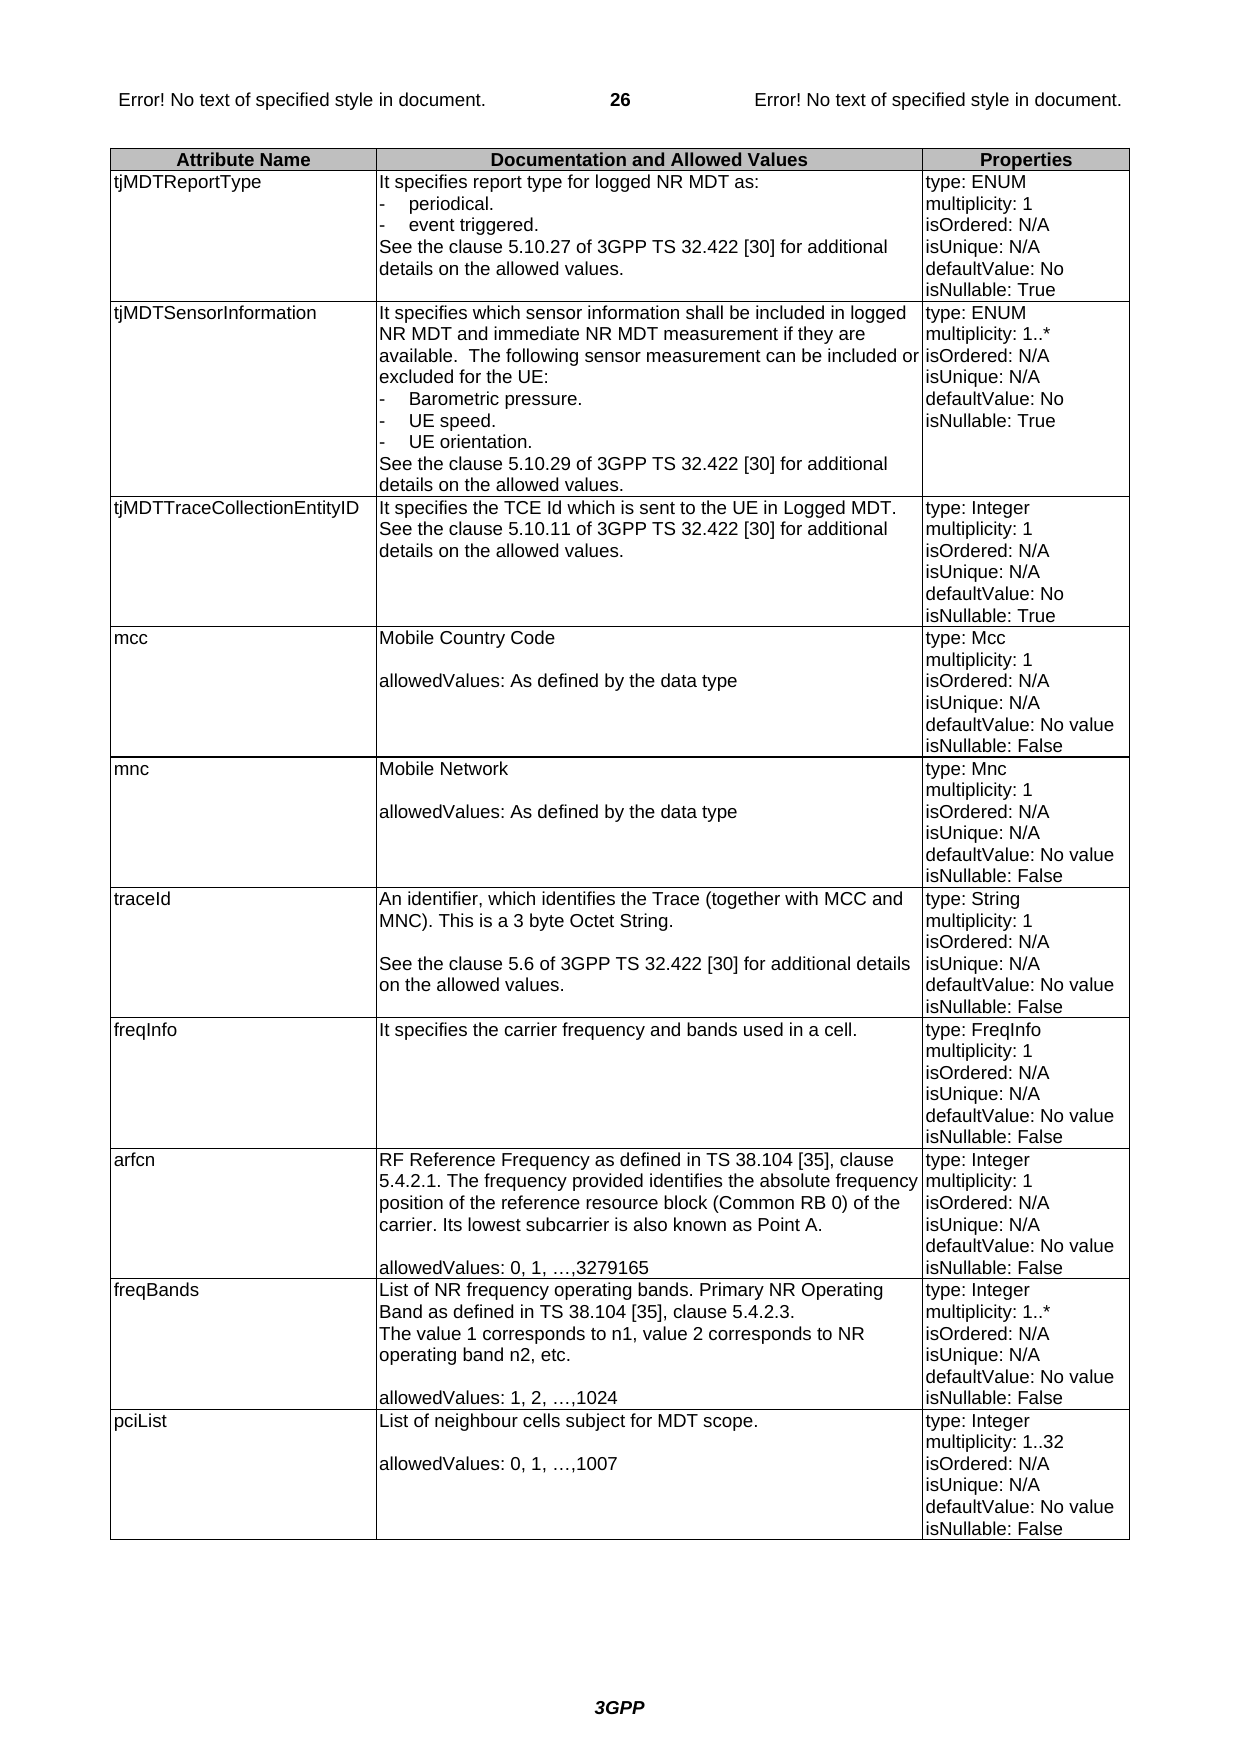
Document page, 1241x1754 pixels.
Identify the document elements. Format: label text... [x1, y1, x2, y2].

table_cell freqInfo [111, 1018, 376, 1148]
table_cell tjMDTTraceCollectionEntityID [111, 497, 376, 626]
table_cell pciList [111, 1410, 376, 1539]
table_header Attribute Name [111, 149, 376, 170]
table_cell traceId [111, 888, 376, 1017]
table_cell Mobile Country Code allowedValues: As defined by the data type [377, 627, 922, 756]
table_cell RF Reference Frequency as defined in TS 38.104 [35], clause 5.4.2.1. The frequency provided identifies the absolute frequency position of the reference resource block (Common RB 0) of the carrier. Its lowest subcarrier is also known as Point A. allowedValues: 0, 1, …,3279165 [377, 1149, 922, 1278]
table_cell List of NR frequency operating bands. Primary NR Operating Band as defined in TS 38.104 [35], clause 5.4.2.3. The value 1 corresponds to n1, value 2 corresponds to NR operating band n2, etc. allowedValues: 1, 2, …,1024 [377, 1279, 922, 1408]
table_cell type: Integer multiplicity: 1..32 isOrdered: N/A isUnique: N/A defaultValue: No value isNullable: False [923, 1410, 1129, 1539]
table_header Properties [923, 149, 1129, 170]
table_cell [923, 171, 1129, 301]
table_cell List of neighbour cells subject for MDT scope. allowedValues: 0, 1, …,1007 [377, 1410, 922, 1539]
table_cell It specifies the TCE Id which is sent to the UE in Logged MDT. See the clause 5.10.11 of 3GPP TS 32.422 [30] for additional details on the allowed values. [377, 497, 922, 626]
table_cell Mobile Network allowedValues: As defined by the data type [377, 758, 922, 887]
table_cell type: Integer multiplicity: 1..* isOrdered: N/A isUnique: N/A defaultValue: No value isNullable: False [923, 1279, 1129, 1408]
table_header Documentation and Allowed Values [377, 149, 922, 170]
table_cell type: FreqInfo multiplicity: 1 isOrdered: N/A isUnique: N/A defaultValue: No value isNullable: False [923, 1018, 1129, 1148]
table_cell It specifies the carrier frequency and bands used in a cell. [377, 1018, 922, 1148]
table_cell type: Mnc multiplicity: 1 isOrdered: N/A isUnique: N/A defaultValue: No value isNullable: False [923, 758, 1129, 887]
table_cell freqBands [111, 1279, 376, 1408]
table_cell It specifies report type for logged NR MDT as: - periodical. - event triggered. See the clause 5.10.27 of 3GPP TS 32.422 [30] for additional details on the allowed values. [377, 171, 922, 301]
table_cell type: Integer multiplicity: 1 isOrdered: N/A isUnique: N/A defaultValue: No isNullable: True [923, 497, 1129, 626]
table_cell tjMDTReportType [111, 171, 376, 301]
table_cell tjMDTSensorInformation [111, 302, 376, 496]
table_cell type: Mcc multiplicity: 1 isOrdered: N/A isUnique: N/A defaultValue: No value isNullable: False [923, 627, 1129, 756]
table_cell It specifies which sensor information shall be included in logged NR MDT and immediate NR MDT measurement if they are available. The following sensor measurement can be included or excluded for the UE: - Barometric pressure. - UE speed. - UE orientation. See the clause 5.10.29 of 3GPP TS 32.422 [30] for additional details on the allowed values. [377, 302, 922, 496]
table_cell mnc [111, 758, 376, 887]
table_cell type: Integer multiplicity: 1 isOrdered: N/A isUnique: N/A defaultValue: No value isNullable: False [923, 1149, 1129, 1278]
table_cell type: ENUM multiplicity: 1..* isOrdered: N/A isUnique: N/A defaultValue: No isNullable: True [923, 302, 1129, 496]
table_cell An identifier, which identifies the Trace (together with MCC and MNC). This is a 3 byte Octet String. See the clause 5.6 of 3GPP TS 32.422 [30] for additional details on the allowed values. [377, 888, 922, 1017]
table_cell type: String multiplicity: 1 isOrdered: N/A isUnique: N/A defaultValue: No value isNullable: False [923, 888, 1129, 1017]
table_cell arfcn [111, 1149, 376, 1278]
table_cell mcc [111, 627, 376, 756]
